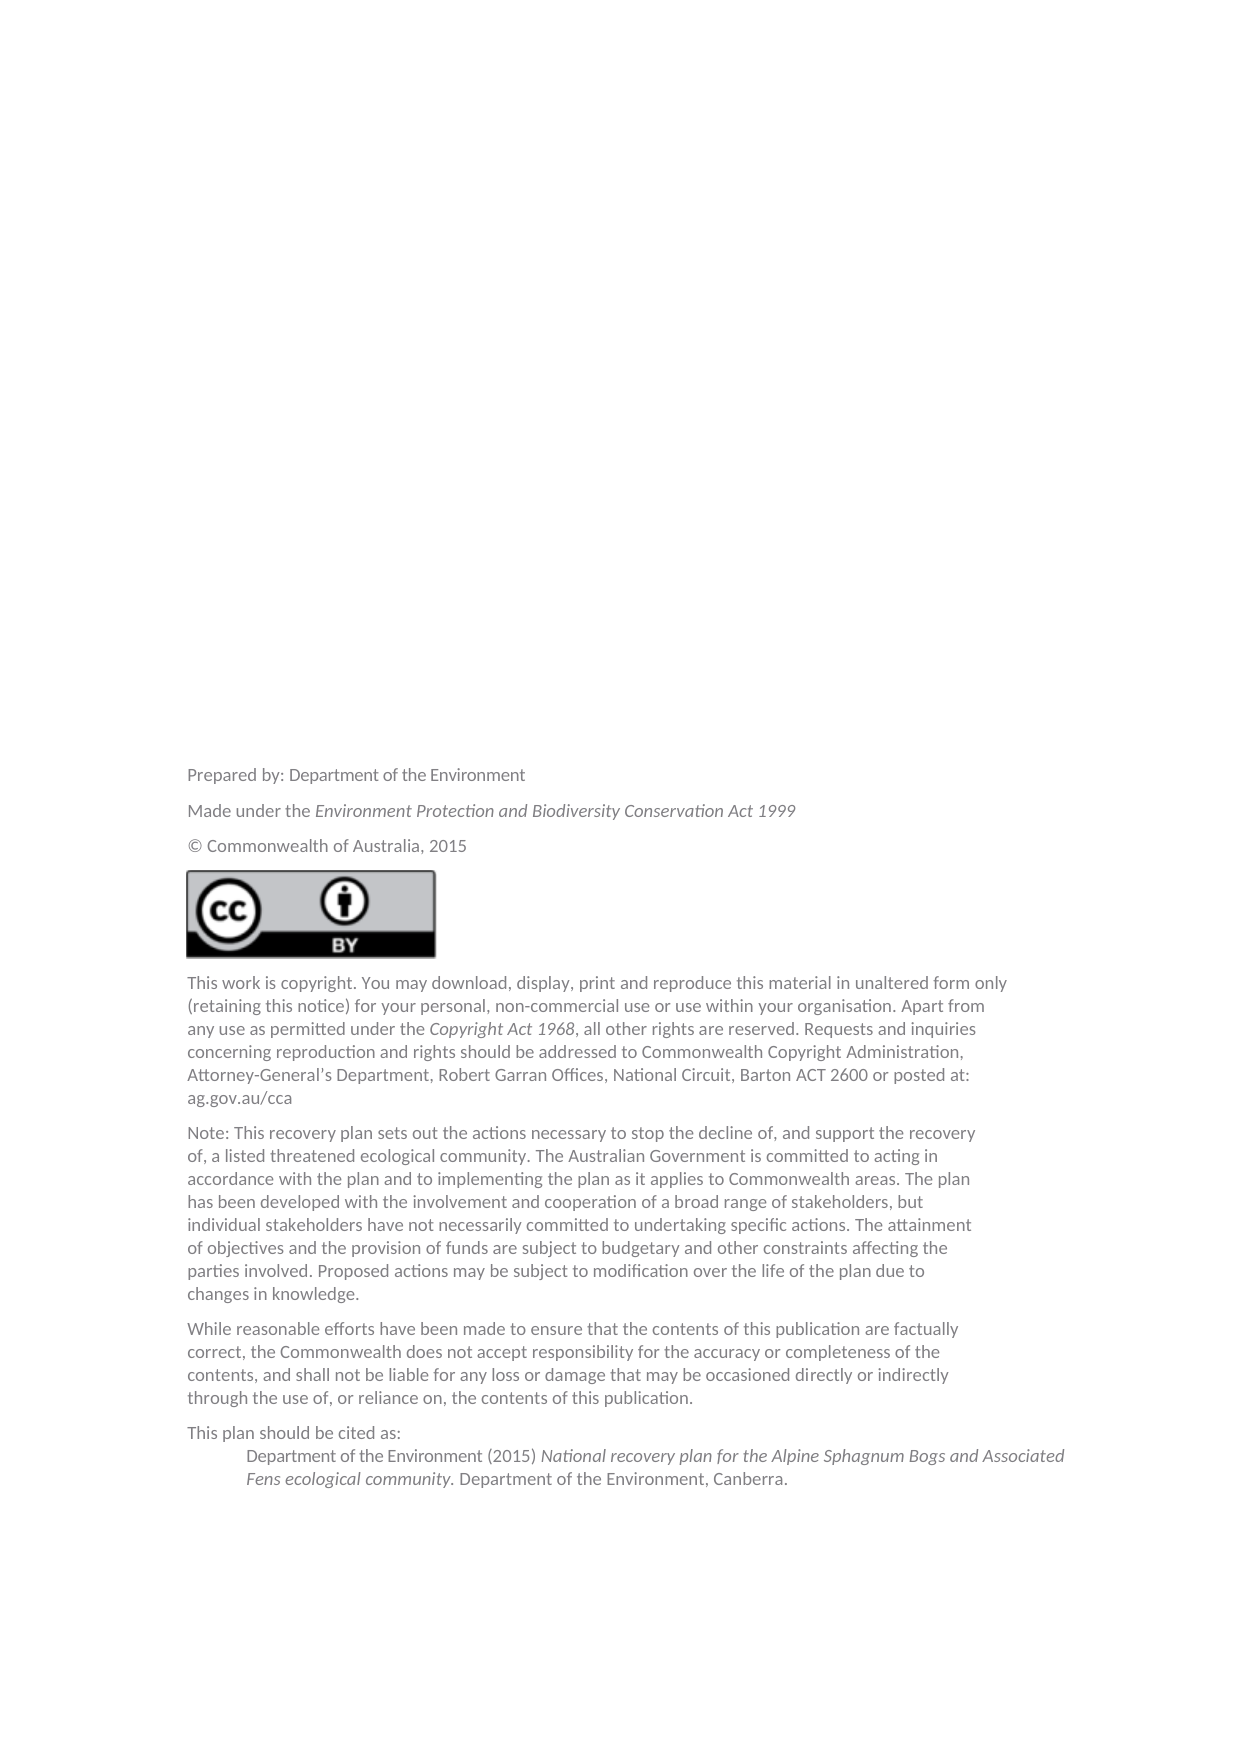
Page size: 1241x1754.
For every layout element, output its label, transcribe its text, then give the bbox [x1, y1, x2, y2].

text Made under the Environment Protection and Biodiversity Conservation Act 1999 [187, 799, 1065, 822]
text While reasonable efforts have been made to ensure that the contents of this publication are factually correct, the Commonwealth does not accept responsibility for the accuracy or completeness of the contents, and shall not be liable for any loss or damage that may be occasioned directly or indirectly through the use of, or reliance on, the contents of this publication. [187, 1317, 1003, 1409]
text This plan should be cited as: [187, 1421, 1065, 1444]
text This work is copyright. You may download, display, print and reproduce this material in unaltered form only (retaining this notice) for your personal, non-commercial use or use within your organisation. Apart from any use as permitted under the Copyright Act 1968, all other rights are reserved. Requests and inquiries concerning reproduction and rights should be addressed to Commonwealth Copyright Administration, Attorney-General’s Department, Robert Garran Offices, National Circuit, Barton ACT 2600 or posted at: ag.gov.au/cca [187, 971, 1008, 1109]
text © Commonwealth of Australia, 2015 [187, 834, 1065, 857]
picture [186, 870, 438, 959]
text Department of the Environment (2015) National recovery plan for the Alpine Sphagnum Bogs and Associated Fens ecological community. Department of the Environment, Canberra. [246, 1444, 1065, 1490]
text Note: This recovery plan sets out the actions necessary to stop the decline of, and support the recovery of, a listed threatened ecological community. The Australian Government is committed to acting in accordance with the plan and to implementing the plan as it applies to Commonwealth areas. The plan has been developed with the involvement and cooperation of a broad range of stakeholders, but individual stakeholders have not necessarily committed to undertaking specific actions. The attainment of objectives and the provision of funds are subject to budgetary and other constraints affecting the parties involved. Proposed actions may be subject to modification over the life of the plan due to changes in knowledge. [187, 1121, 978, 1304]
text Prepared by: Department of the Environment [187, 764, 1065, 787]
